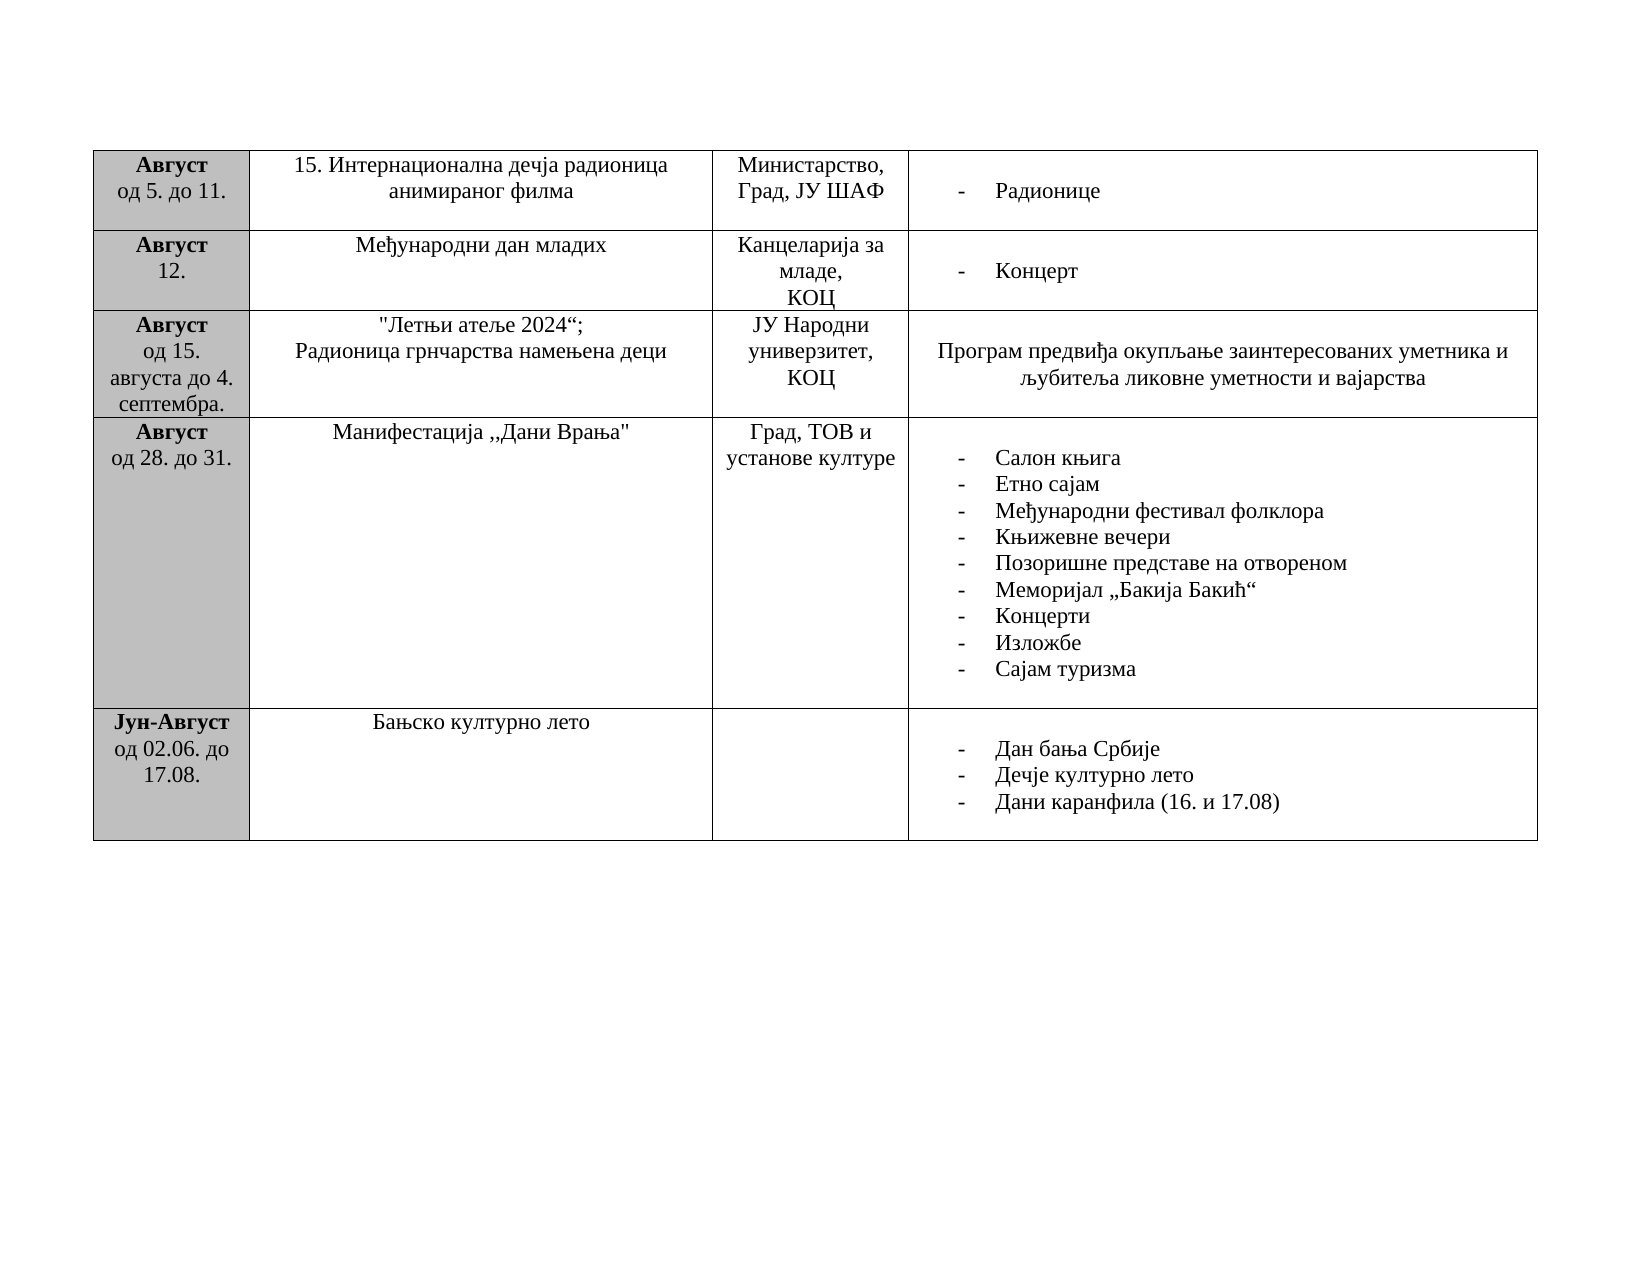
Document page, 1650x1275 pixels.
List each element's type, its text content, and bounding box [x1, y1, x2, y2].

table_cell Август од 28. до 31. [94, 418, 249, 708]
table_cell Август од 5. до 11. [94, 151, 249, 230]
table_cell Међународни дан младих [250, 231, 712, 310]
table_cell ЈУ Народни универзитет, КОЦ [713, 311, 908, 417]
table_cell Јун-Август од 02.06. до 17.08. [94, 709, 249, 840]
table_cell Канцеларија за младе, КОЦ [713, 231, 908, 310]
table_cell Август 12. [94, 231, 249, 310]
table_cell Концерт [909, 231, 1537, 310]
table_cell Радионице [909, 151, 1537, 230]
table_cell Манифестација ,,Дани Врања" [250, 418, 712, 708]
table_cell Дан бања Србије Дечје културно лето Дани каранфила (16. и 17.08) [909, 709, 1537, 840]
table_cell [713, 709, 908, 840]
table_cell "Летњи атеље 2024“; Радионица грнчарства намењена деци [250, 311, 712, 417]
table_cell Министарство, Град, ЈУ ШАФ [713, 151, 908, 230]
table_cell 15. Интернационална дечја радионица анимираног филма [250, 151, 712, 230]
table_cell Салон књига Етно сајам Међународни фестивал фолклора Књижевне вечери Позоришне представе на отвореном Меморијал „Бакија Бакић“ Концерти Изложбе Сајам туризма [909, 418, 1537, 708]
table_cell Бањско културно лето [250, 709, 712, 840]
table_cell Град, ТОВ и установе културе [713, 418, 908, 708]
table_cell Август од 15. августа до 4. септембра. [94, 311, 249, 417]
table_cell Програм предвиђа окупљање заинтересованих уметника и љубитеља ликовне уметности и вајарства [909, 311, 1537, 417]
